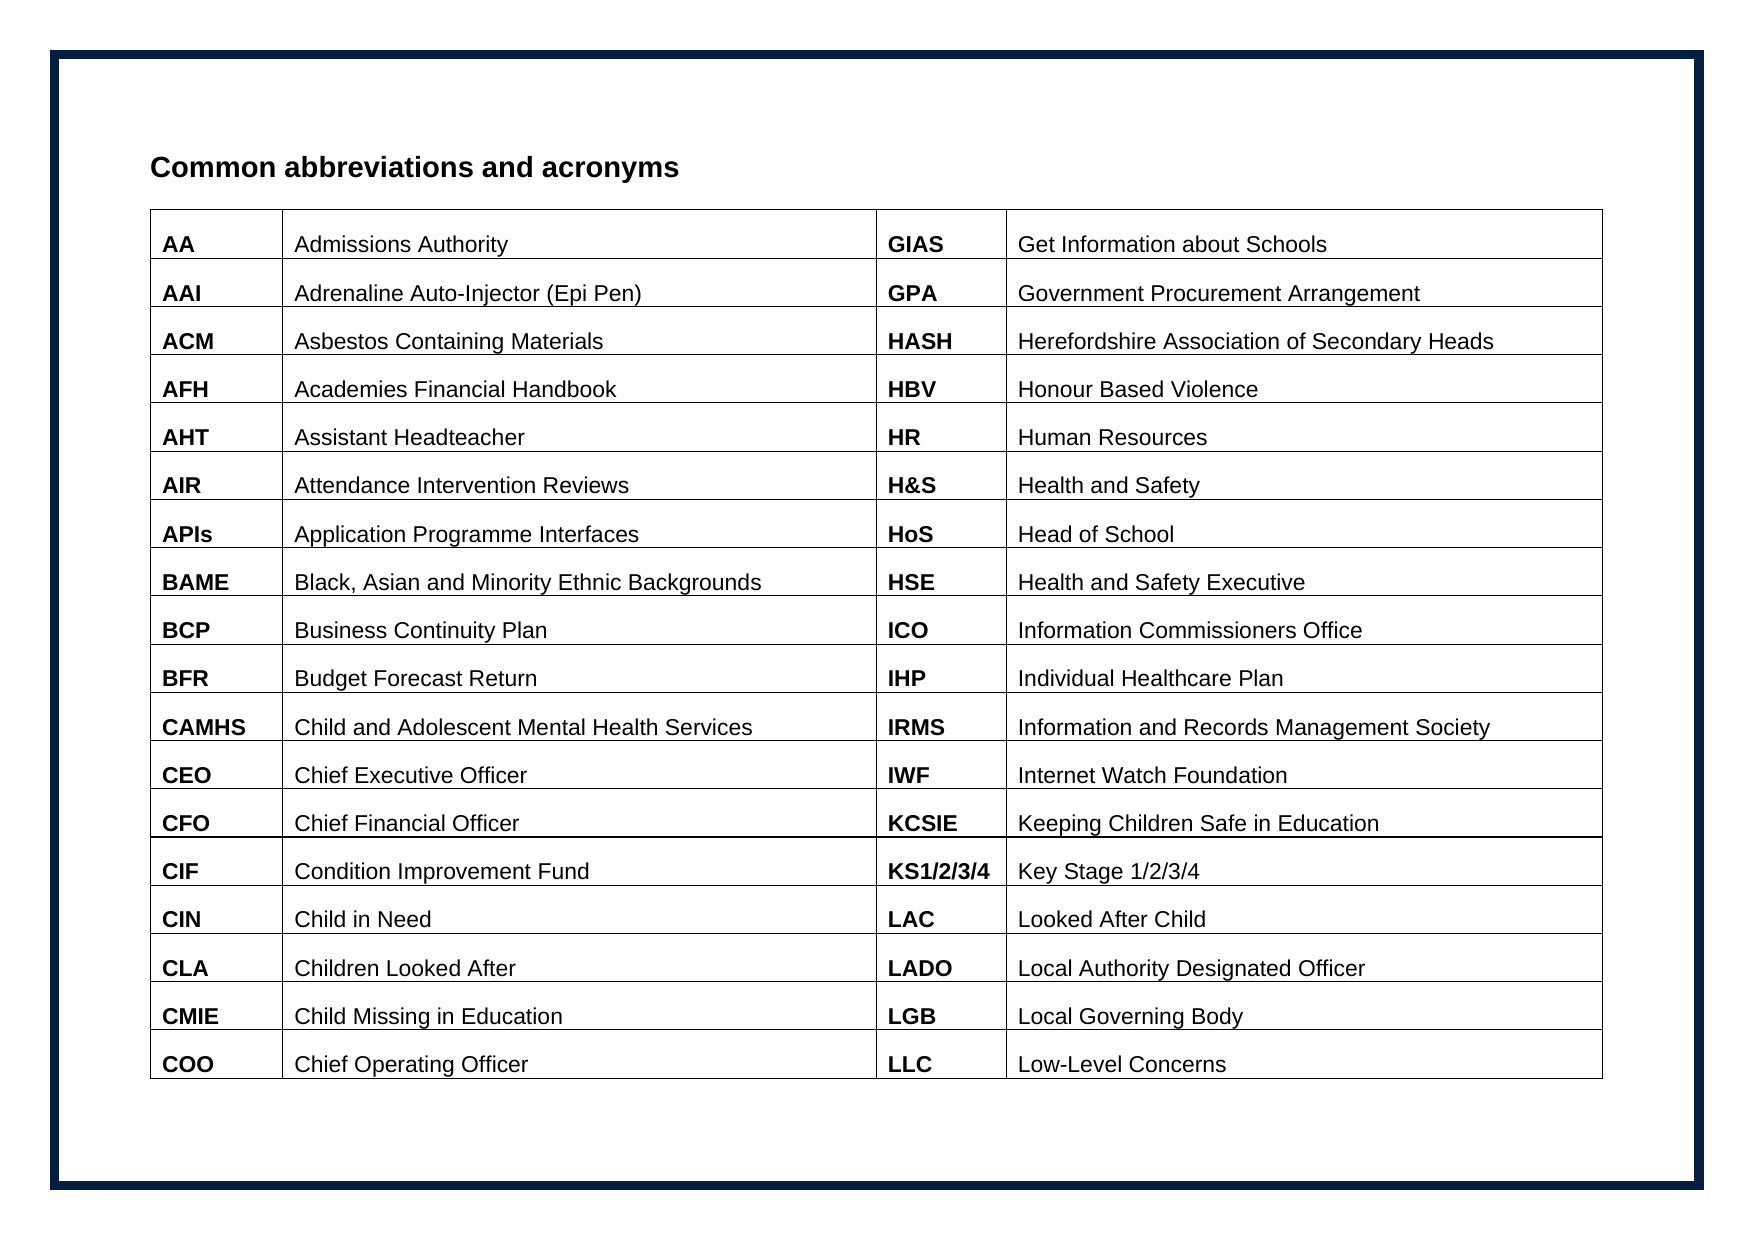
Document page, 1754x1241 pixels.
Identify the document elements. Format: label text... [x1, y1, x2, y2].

table_cell Application Programme Interfaces [283, 500, 876, 547]
table_cell HASH [877, 307, 1006, 354]
table_cell Adrenaline Auto-Injector (Epi Pen) [283, 259, 876, 306]
table_cell HR [877, 403, 1006, 451]
table_cell Keeping Children Safe in Education [1007, 789, 1602, 836]
table_cell Local Authority Designated Officer [1007, 934, 1602, 981]
table_cell Children Looked After [283, 934, 876, 981]
table_cell BCP [151, 596, 282, 643]
table_cell BFR [151, 645, 282, 692]
table_cell Chief Financial Officer [283, 789, 876, 836]
table_cell ICO [877, 596, 1006, 643]
table_cell Individual Healthcare Plan [1007, 645, 1602, 692]
table_cell Herefordshire Association of Secondary Heads [1007, 307, 1602, 354]
table_cell GPA [877, 259, 1006, 306]
table_cell AIR [151, 452, 282, 499]
table_cell Information Commissioners Office [1007, 596, 1602, 643]
table_cell CMIE [151, 982, 282, 1029]
table_cell HoS [877, 500, 1006, 547]
table_cell Asbestos Containing Materials [283, 307, 876, 354]
table_cell Government Procurement Arrangement [1007, 259, 1602, 306]
table_cell Low-Level Concerns [1007, 1030, 1602, 1077]
table_cell Condition Improvement Fund [283, 838, 876, 884]
table_cell Child and Adolescent Mental Health Services [283, 693, 876, 740]
table_cell ACM [151, 307, 282, 354]
table_cell Looked After Child [1007, 886, 1602, 933]
table_header AA [151, 210, 282, 258]
table_cell Black, Asian and Minority Ethnic Backgrounds [283, 548, 876, 595]
table_cell LADO [877, 934, 1006, 981]
table_cell IHP [877, 645, 1006, 692]
table_cell HBV [877, 355, 1006, 402]
table_cell Attendance Intervention Reviews [283, 452, 876, 499]
table_cell IRMS [877, 693, 1006, 740]
table_cell Chief Executive Officer [283, 741, 876, 788]
text Common abbreviations and acronyms [150, 150, 1604, 183]
table_cell Health and Safety [1007, 452, 1602, 499]
table_header Admissions Authority [283, 210, 876, 258]
table_cell Child in Need [283, 886, 876, 933]
table_cell COO [151, 1030, 282, 1077]
table_cell LAC [877, 886, 1006, 933]
table_cell KS1/2/3/4 [877, 838, 1006, 884]
table_cell AHT [151, 403, 282, 451]
table_cell Internet Watch Foundation [1007, 741, 1602, 788]
table_cell Budget Forecast Return [283, 645, 876, 692]
table_header GIAS [877, 210, 1006, 258]
table_cell H&S [877, 452, 1006, 499]
table_cell CIN [151, 886, 282, 933]
table_cell AAI [151, 259, 282, 306]
table_cell Local Governing Body [1007, 982, 1602, 1029]
table_cell LLC [877, 1030, 1006, 1077]
table_cell Chief Operating Officer [283, 1030, 876, 1077]
table_cell Academies Financial Handbook [283, 355, 876, 402]
table_cell Honour Based Violence [1007, 355, 1602, 402]
table_cell CEO [151, 741, 282, 788]
table_cell CIF [151, 838, 282, 884]
table_cell Child Missing in Education [283, 982, 876, 1029]
table_cell HSE [877, 548, 1006, 595]
table_cell Information and Records Management Society [1007, 693, 1602, 740]
table_cell LGB [877, 982, 1006, 1029]
table_cell Human Resources [1007, 403, 1602, 451]
table_cell KCSIE [877, 789, 1006, 836]
table_cell CAMHS [151, 693, 282, 740]
table_cell Key Stage 1/2/3/4 [1007, 838, 1602, 884]
table_cell Health and Safety Executive [1007, 548, 1602, 595]
table_cell AFH [151, 355, 282, 402]
table_cell Head of School [1007, 500, 1602, 547]
table_header Get Information about Schools [1007, 210, 1602, 258]
table_cell IWF [877, 741, 1006, 788]
table_cell CLA [151, 934, 282, 981]
table_cell BAME [151, 548, 282, 595]
table_cell Business Continuity Plan [283, 596, 876, 643]
table_cell CFO [151, 789, 282, 836]
table_cell APIs [151, 500, 282, 547]
table_cell Assistant Headteacher [283, 403, 876, 451]
